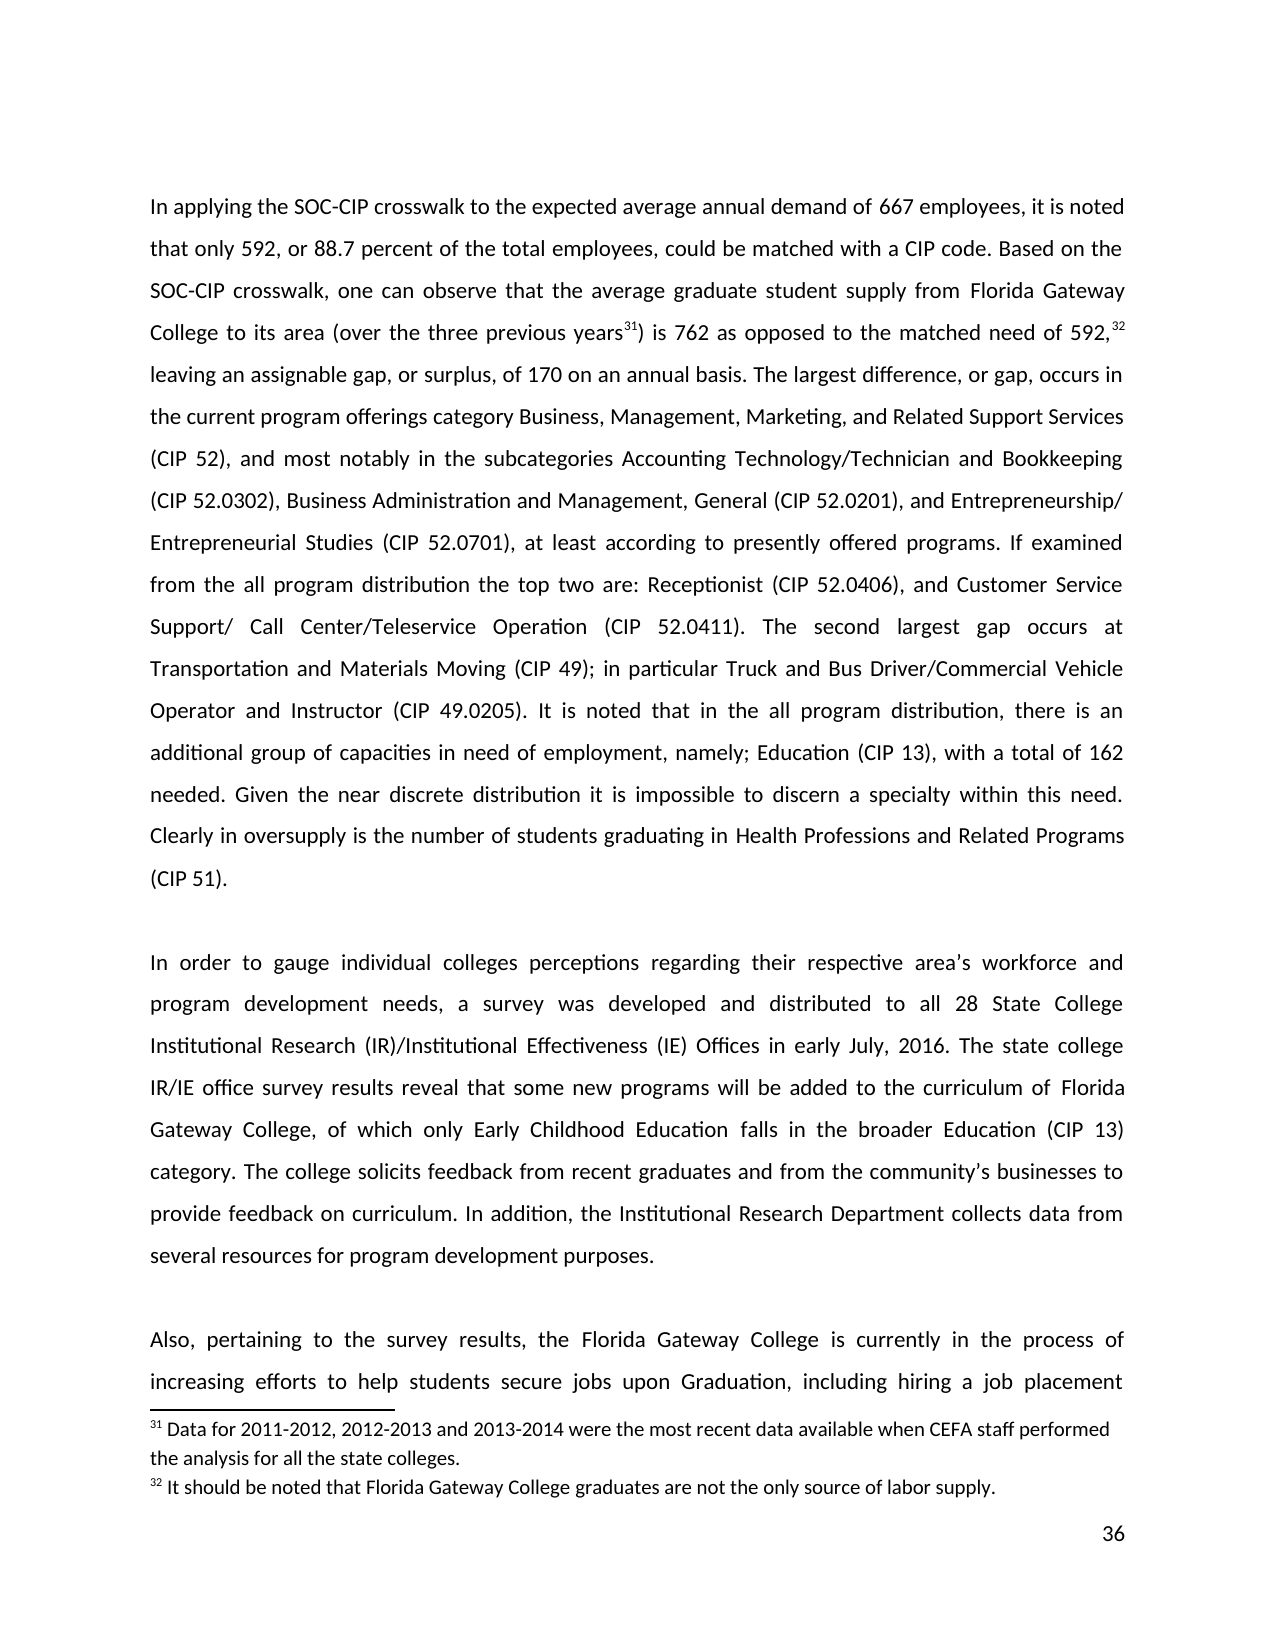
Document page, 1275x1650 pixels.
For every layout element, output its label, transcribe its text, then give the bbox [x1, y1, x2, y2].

text In applying the SOC-CIP crosswalk to the expected average annual demand of 667 employees, it is noted that only 592, or 88.7 percent of the total employees, could be matched with a CIP code. Based on the SOC-CIP crosswalk, one can observe that the average graduate student supply from Florida Gateway College to its area (over the three previous years) is 762 as opposed to the matched need of 592, leaving an assignable gap, or surplus, of 170 on an annual basis. The largest difference, or gap, occurs in the current program offerings category Business, Management, Marketing, and Related Support Services (CIP 52), and most notably in the subcategories Accounting Technology/Technician and Bookkeeping (CIP 52.0302), Business Administration and Management, General (CIP 52.0201), and Entrepreneurship/ Entrepreneurial Studies (CIP 52.0701), at least according to presently offered programs. If examined from the all program distribution the top two are: Receptionist (CIP 52.0406), and Customer Service Support/ Call Center/Teleservice Operation (CIP 52.0411). The second largest gap occurs at Transportation and Materials Moving (CIP 49); in particular Truck and Bus Driver/Commercial Vehicle Operator and Instructor (CIP 49.0205). It is noted that in the all program distribution, there is an additional group of capacities in need of employment, namely; Education (CIP 13), with a total of 162 needed. Given the near discrete distribution it is impossible to discern a specialty within this need. Clearly in oversupply is the number of students graduating in Health Professions and Related Programs (CIP 51). [150, 192, 1125, 892]
text In order to gauge individual colleges perceptions regarding their respective area’s workforce and program development needs, a survey was developed and distributed to all 28 State College Institutional Research (IR)/Institutional Effectiveness (IE) Offices in early July, 2016. The state college IR/IE office survey results reveal that some new programs will be added to the curriculum of Florida Gateway College, of which only Early Childhood Education falls in the broader Education (CIP 13) category. The college solicits feedback from recent graduates and from the community’s businesses to provide feedback on curriculum. In addition, the Institutional Research Department collects data from several resources for program development purposes. [150, 948, 1125, 1269]
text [150, 1325, 1125, 1395]
